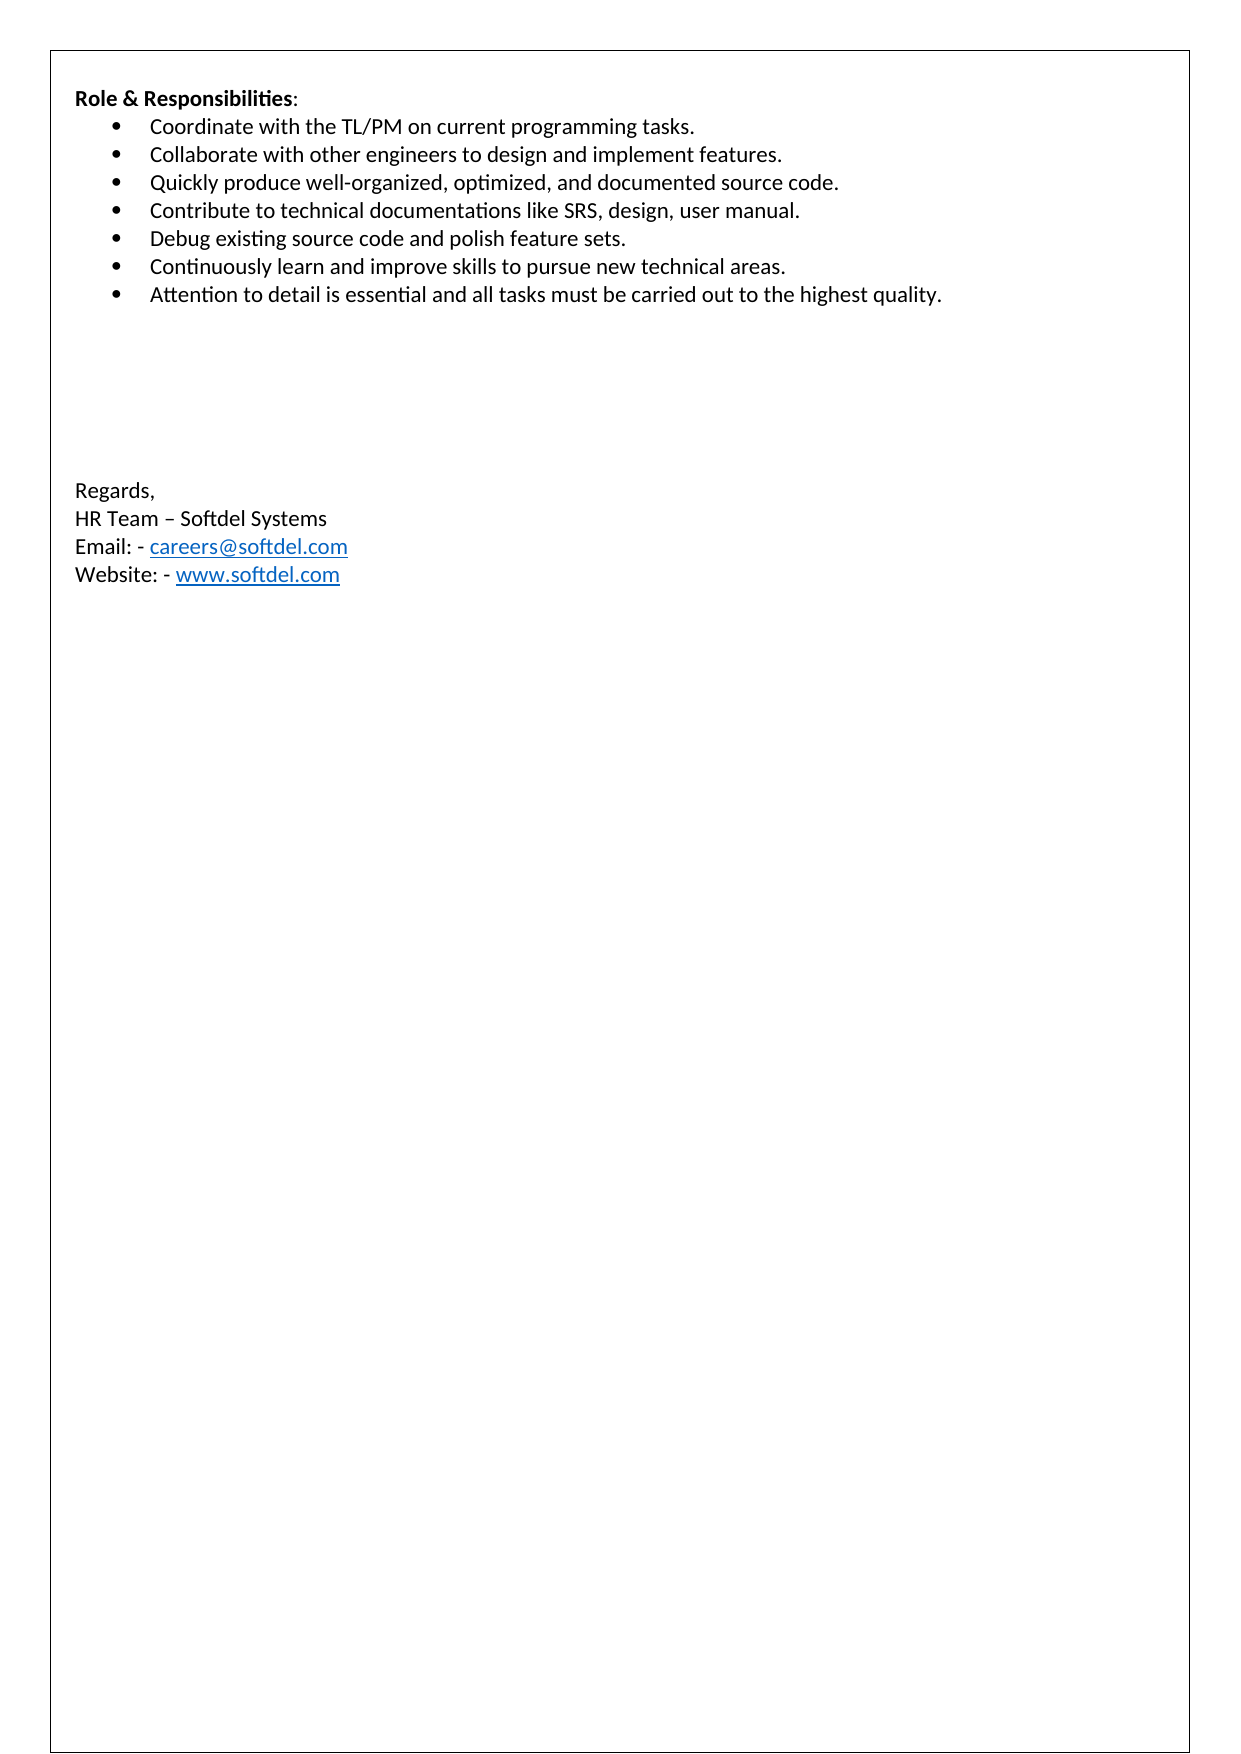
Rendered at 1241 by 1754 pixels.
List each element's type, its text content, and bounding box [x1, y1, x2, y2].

list Contribute to technical documentations like SRS, design, user manual. [112, 196, 1167, 224]
list Debug existing source code and polish feature sets. [112, 224, 1167, 252]
list Continuously learn and improve skills to pursue new technical areas. [112, 252, 1167, 280]
text Website: - www.softdel.com [75, 560, 1167, 588]
text Regards, [75, 476, 1167, 504]
text Email: - careers@softdel.com [75, 532, 1167, 560]
list Coordinate with the TL/PM on current programming tasks. [112, 112, 1167, 140]
list Collaborate with other engineers to design and implement features. [112, 140, 1167, 168]
list Attention to detail is essential and all tasks must be carried out to the highest quality. [112, 280, 1167, 308]
text Role & Responsibilities: [75, 84, 1167, 112]
text HR Team – Softdel Systems [75, 504, 1167, 532]
list Quickly produce well-organized, optimized, and documented source code. [112, 168, 1167, 196]
